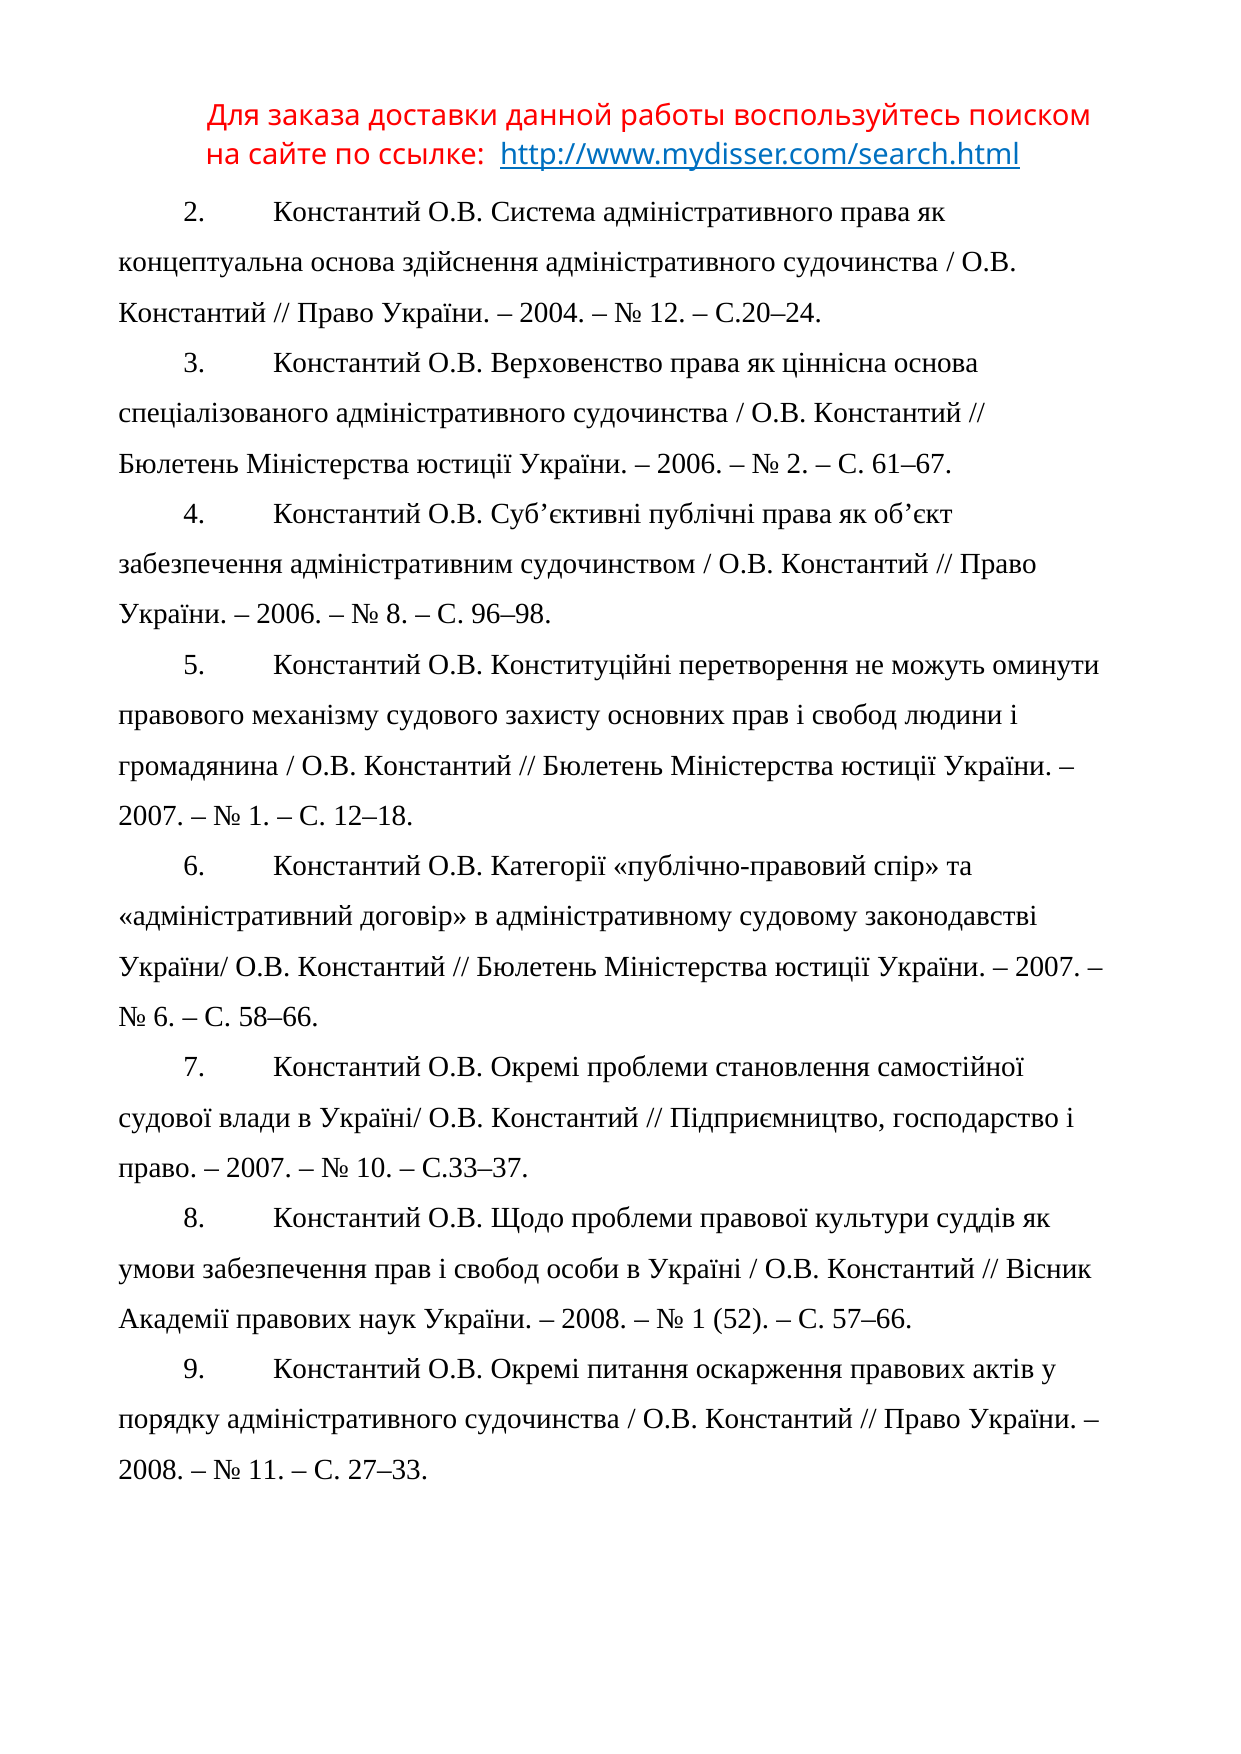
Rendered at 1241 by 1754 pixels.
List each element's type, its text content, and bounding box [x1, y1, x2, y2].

list Константий О.В. Суб’єктивні публічні права як об’єкт забезпечення адміністративним судочинством / О.В. Константий // Право України. – 2006. – № 8. – С. 96–98. [118, 496, 1107, 630]
list Константий О.В. Система адміністративного права як концептуальна основа здійснення адміністративного судочинства / О.В. Константий // Право України. – 2004. – № 12. – С.20–24. [118, 194, 1107, 328]
list Константий О.В. Щодо проблеми правової культури суддів як умови забезпечення прав і свобод особи в Україні / О.В. Константий // Вісник Академії правових наук України. – 2008. – № 1 (52). – С. 57–66. [118, 1200, 1107, 1334]
list Константий О.В. Конституційні перетворення не можуть оминути правового механізму судового захисту основних прав і свобод людини і громадянина / О.В. Константий // Бюлетень Міністерства юстиції України. – 2007. – № 1. – С. 12–18. [118, 647, 1107, 831]
list Константий О.В. Окремі питання оскарження правових актів у порядку адміністративного судочинства / О.В. Константий // Право України. – 2008. – № 11. – С. 27–33. [118, 1351, 1107, 1486]
list Константий О.В. Верховенство права як ціннісна основа спеціалізованого адміністративного судочинства / О.В. Константий // Бюлетень Міністерства юстиції України. – 2006. – № 2. – С. 61–67. [118, 345, 1107, 479]
list Константий О.В. Категорії «публічно-правовий спір» та «адміністративний договір» в адміністративному судовому законодавстві України/ О.В. Константий // Бюлетень Міністерства юстиції України. – 2007. – № 6. – С. 58–66. [118, 848, 1107, 1033]
list Константий О.В. Окремі проблеми становлення самостійної судової влади в Україні/ О.В. Константий // Підприємництво, господарство і право. – 2007. – № 10. – С.33–37. [118, 1049, 1107, 1184]
